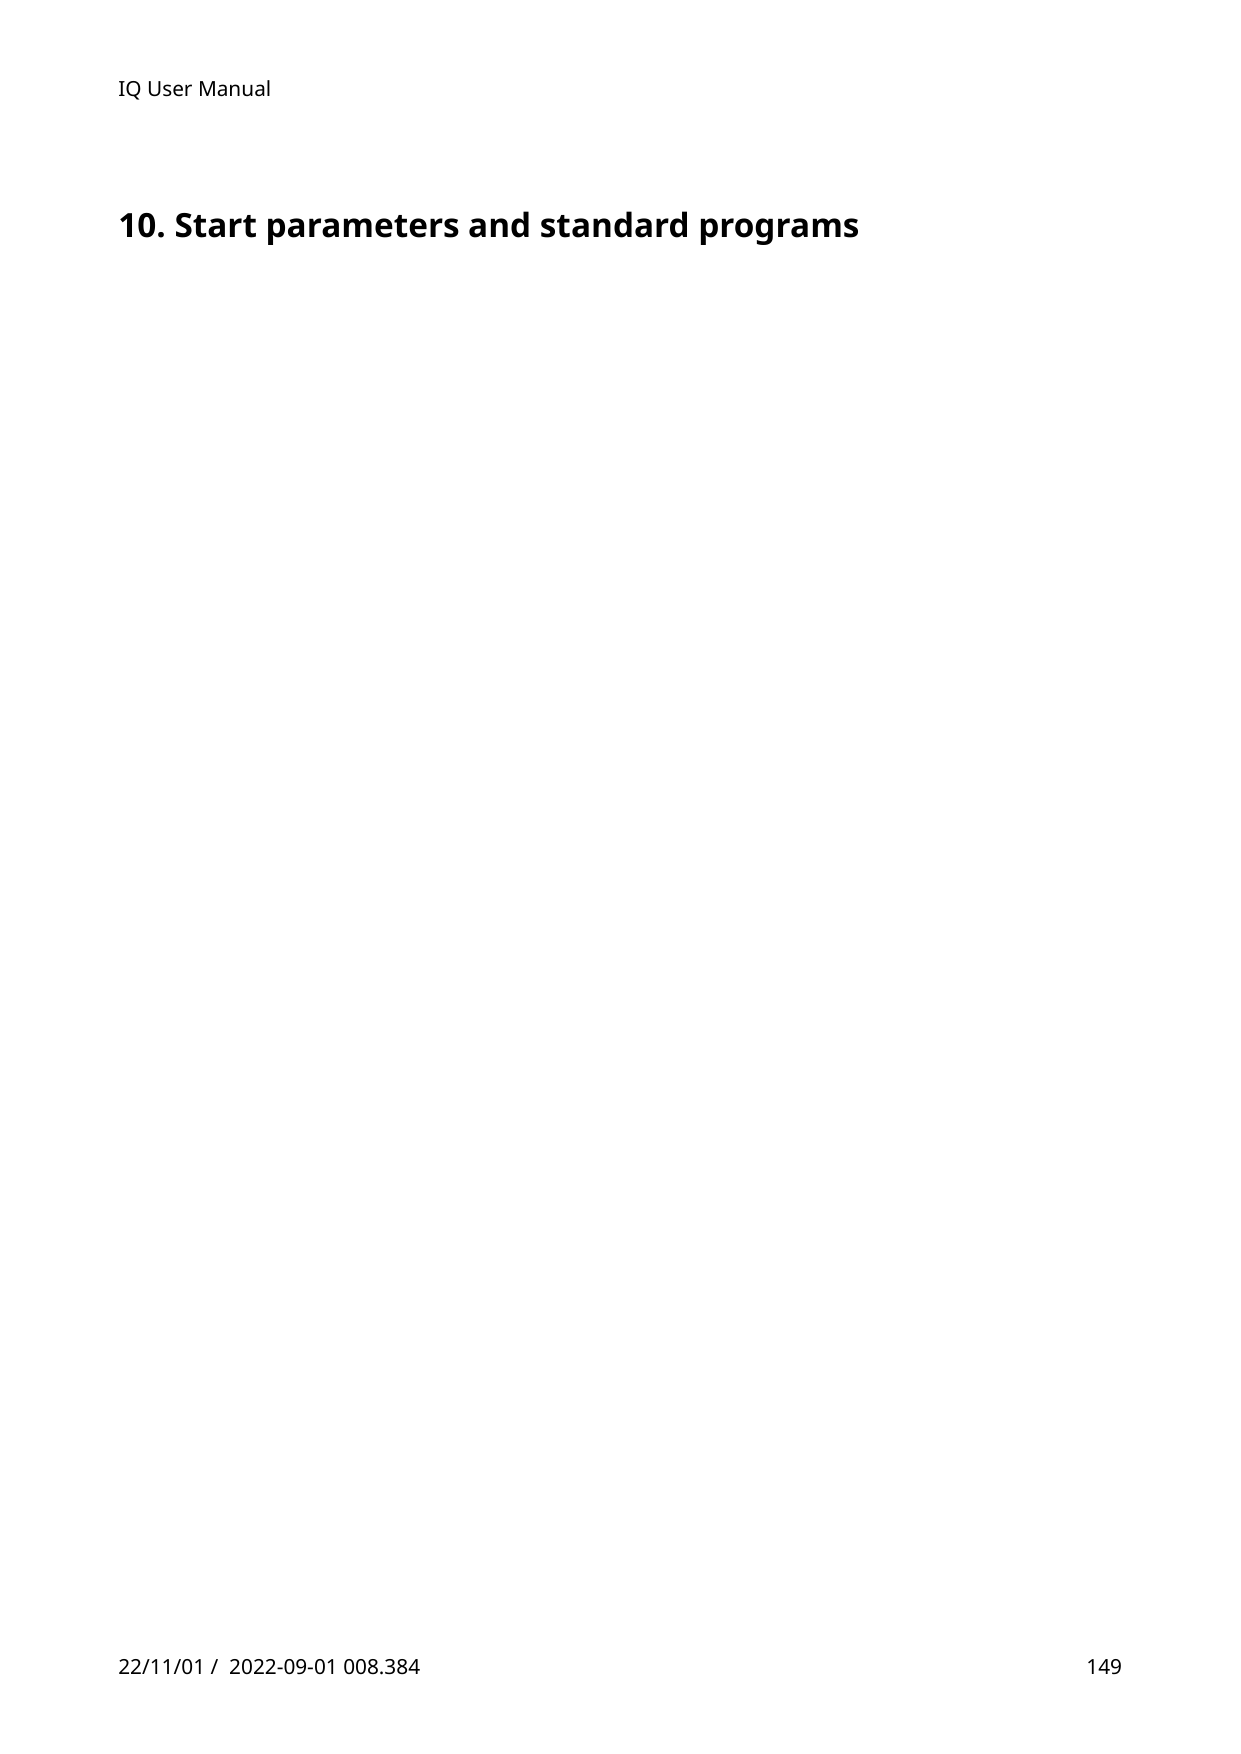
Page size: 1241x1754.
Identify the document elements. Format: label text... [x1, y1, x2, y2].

subtitle 10. Start parameters and standard programs [118, 202, 1122, 248]
